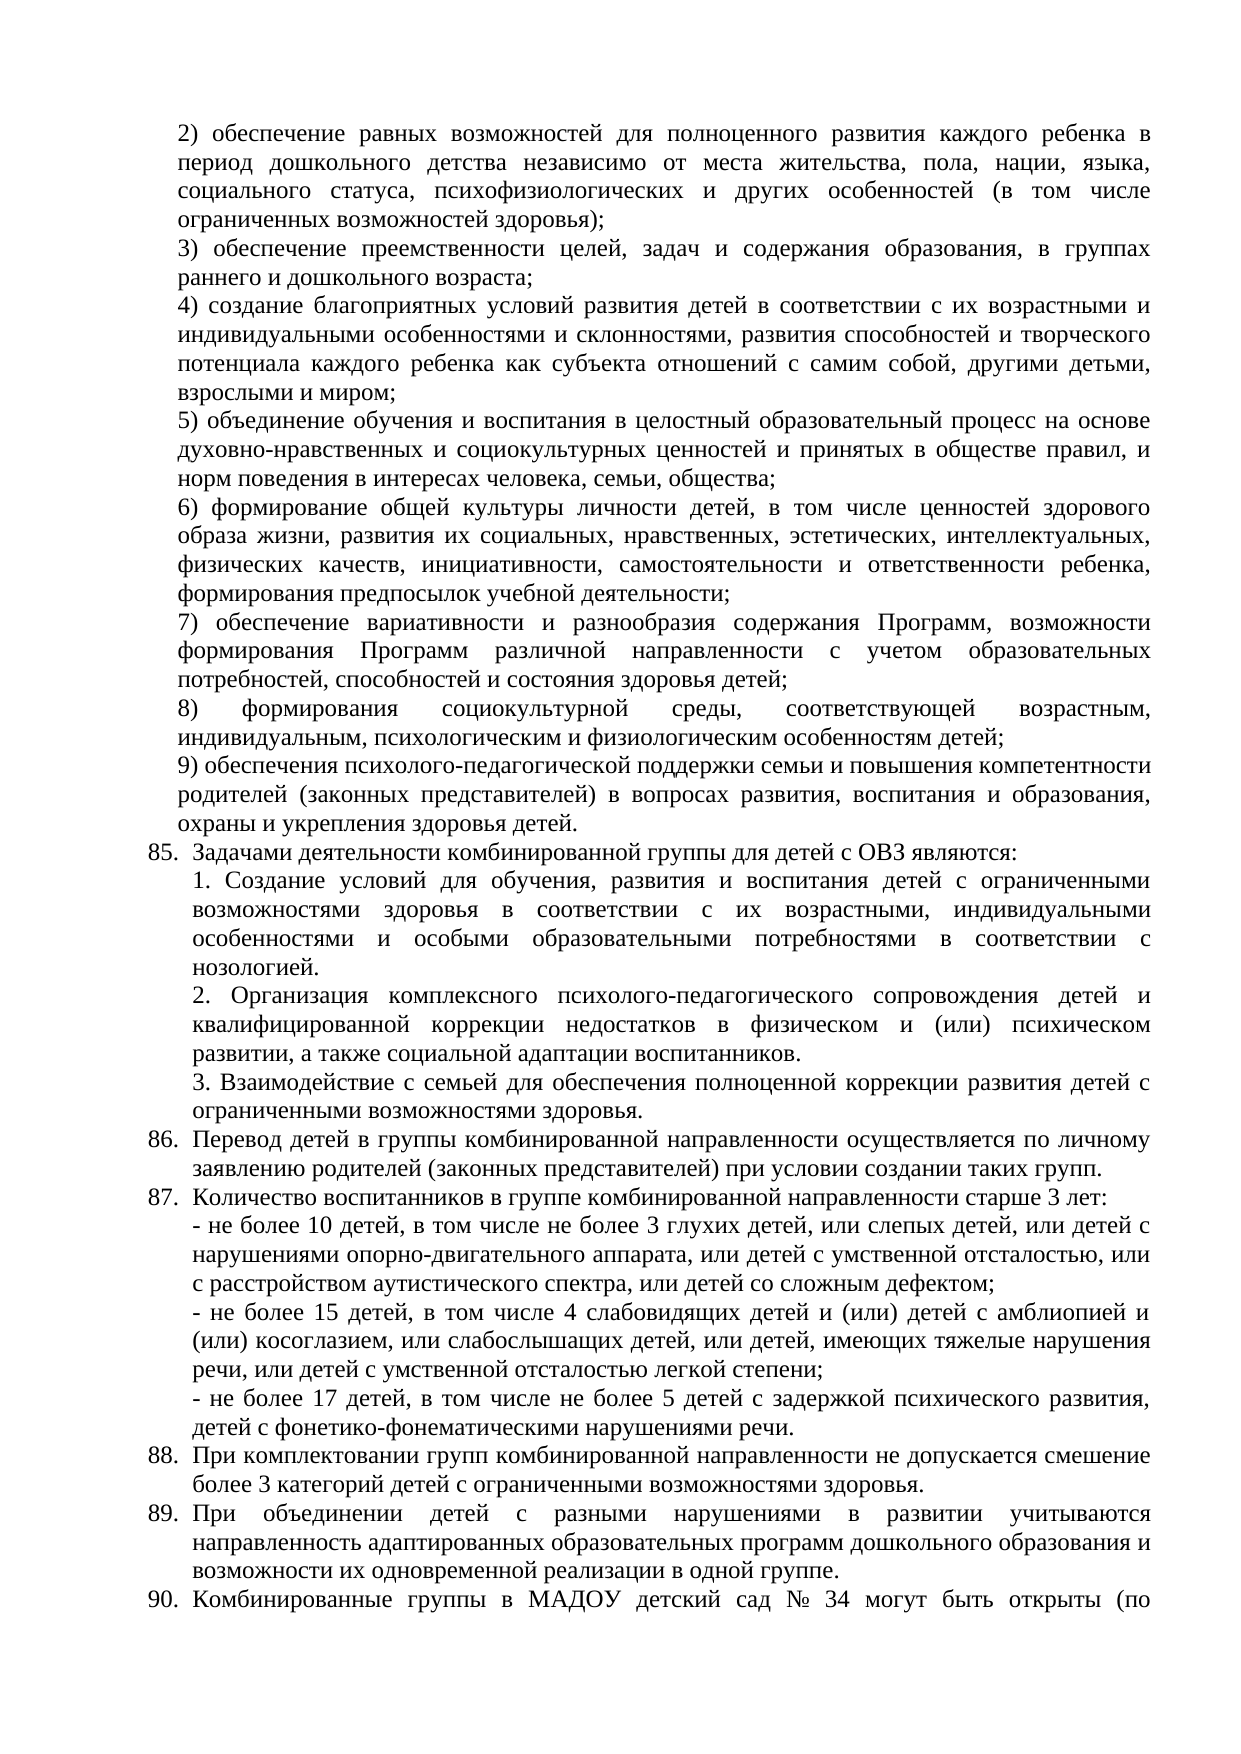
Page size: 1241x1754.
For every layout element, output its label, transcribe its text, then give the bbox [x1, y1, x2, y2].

text - не более 15 детей, в том числе 4 слабовидящих детей и (или) детей с амблиопией и (или) косоглазием, или слабослышащих детей, или детей, имеющих тяжелые нарушения речи, или детей с умственной отсталостью легкой степени; [192, 1297, 1152, 1383]
text 1. Создание условий для обучения, развития и воспитания детей с ограниченными возможностями здоровья в соответствии с их возрастными, индивидуальными особенностями и особыми образовательными потребностями в соответствии с нозологией. [192, 866, 1152, 981]
list Перевод детей в группы комбинированной направленности осуществляется по личному заявлению родителей (законных представителей) при условии создании таких групп. [148, 1124, 1152, 1182]
text 8) формирования социокультурной среды, соответствующей возрастным, индивидуальным, психологическим и физиологическим особенностям детей; [177, 693, 1152, 751]
list Количество воспитанников в группе комбинированной направленности старше 3 лет: [148, 1182, 1152, 1211]
text - не более 10 детей, в том числе не более 3 глухих детей, или слепых детей, или детей с нарушениями опорно-двигательного аппарата, или детей с умственной отсталостью, или с расстройством аутистического спектра, или детей со сложным дефектом; [192, 1211, 1152, 1297]
text 3) обеспечение преемственности целей, задач и содержания образования, в группах раннего и дошкольного возраста; [177, 233, 1152, 291]
list При комплектовании групп комбинированной направленности не допускается смешение более 3 категорий детей с ограниченными возможностями здоровья. [148, 1441, 1152, 1498]
text 2) обеспечение равных возможностей для полноценного развития каждого ребенка в период дошкольного детства независимо от места жительства, пола, нации, языка, социального статуса, психофизиологических и других особенностей (в том числе ограниченных возможностей здоровья); [177, 118, 1152, 233]
list При объединении детей с разными нарушениями в развитии учитываются направленность адаптированных образовательных программ дошкольного образования и возможности их одновременной реализации в одной группе. [148, 1498, 1152, 1584]
text 5) объединение обучения и воспитания в целостный образовательный процесс на основе духовно-нравственных и социокультурных ценностей и принятых в обществе правил, и норм поведения в интересах человека, семьи, общества; [177, 406, 1152, 492]
text 7) обеспечение вариативности и разнообразия содержания Программ, возможности формирования Программ различной направленности с учетом образовательных потребностей, способностей и состояния здоровья детей; [177, 607, 1152, 693]
text 9) обеспечения психолого-педагогической поддержки семьи и повышения компетентности родителей (законных представителей) в вопросах развития, воспитания и образования, охраны и укрепления здоровья детей. [177, 751, 1152, 837]
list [148, 1584, 1152, 1613]
text 6) формирование общей культуры личности детей, в том числе ценностей здорового образа жизни, развития их социальных, нравственных, эстетических, интеллектуальных, физических качеств, инициативности, самостоятельности и ответственности ребенка, формирования предпосылок учебной деятельности; [177, 492, 1152, 607]
text 2. Организация комплексного психолого-педагогического сопровождения детей и квалифицированной коррекции недостатков в физическом и (или) психическом развитии, а также социальной адаптации воспитанников. [192, 981, 1152, 1067]
text 3. Взаимодействие с семьей для обеспечения полноценной коррекции развития детей с ограниченными возможностями здоровья. [192, 1067, 1152, 1124]
text - не более 17 детей, в том числе не более 5 детей с задержкой психического развития, детей с фонетико-фонематическими нарушениями речи. [192, 1383, 1152, 1441]
list Задачами деятельности комбинированной группы для детей с ОВЗ являются: [148, 837, 1152, 866]
text 4) создание благоприятных условий развития детей в соответствии с их возрастными и индивидуальными особенностями и склонностями, развития способностей и творческого потенциала каждого ребенка как субъекта отношений с самим собой, другими детьми, взрослыми и миром; [177, 291, 1152, 406]
